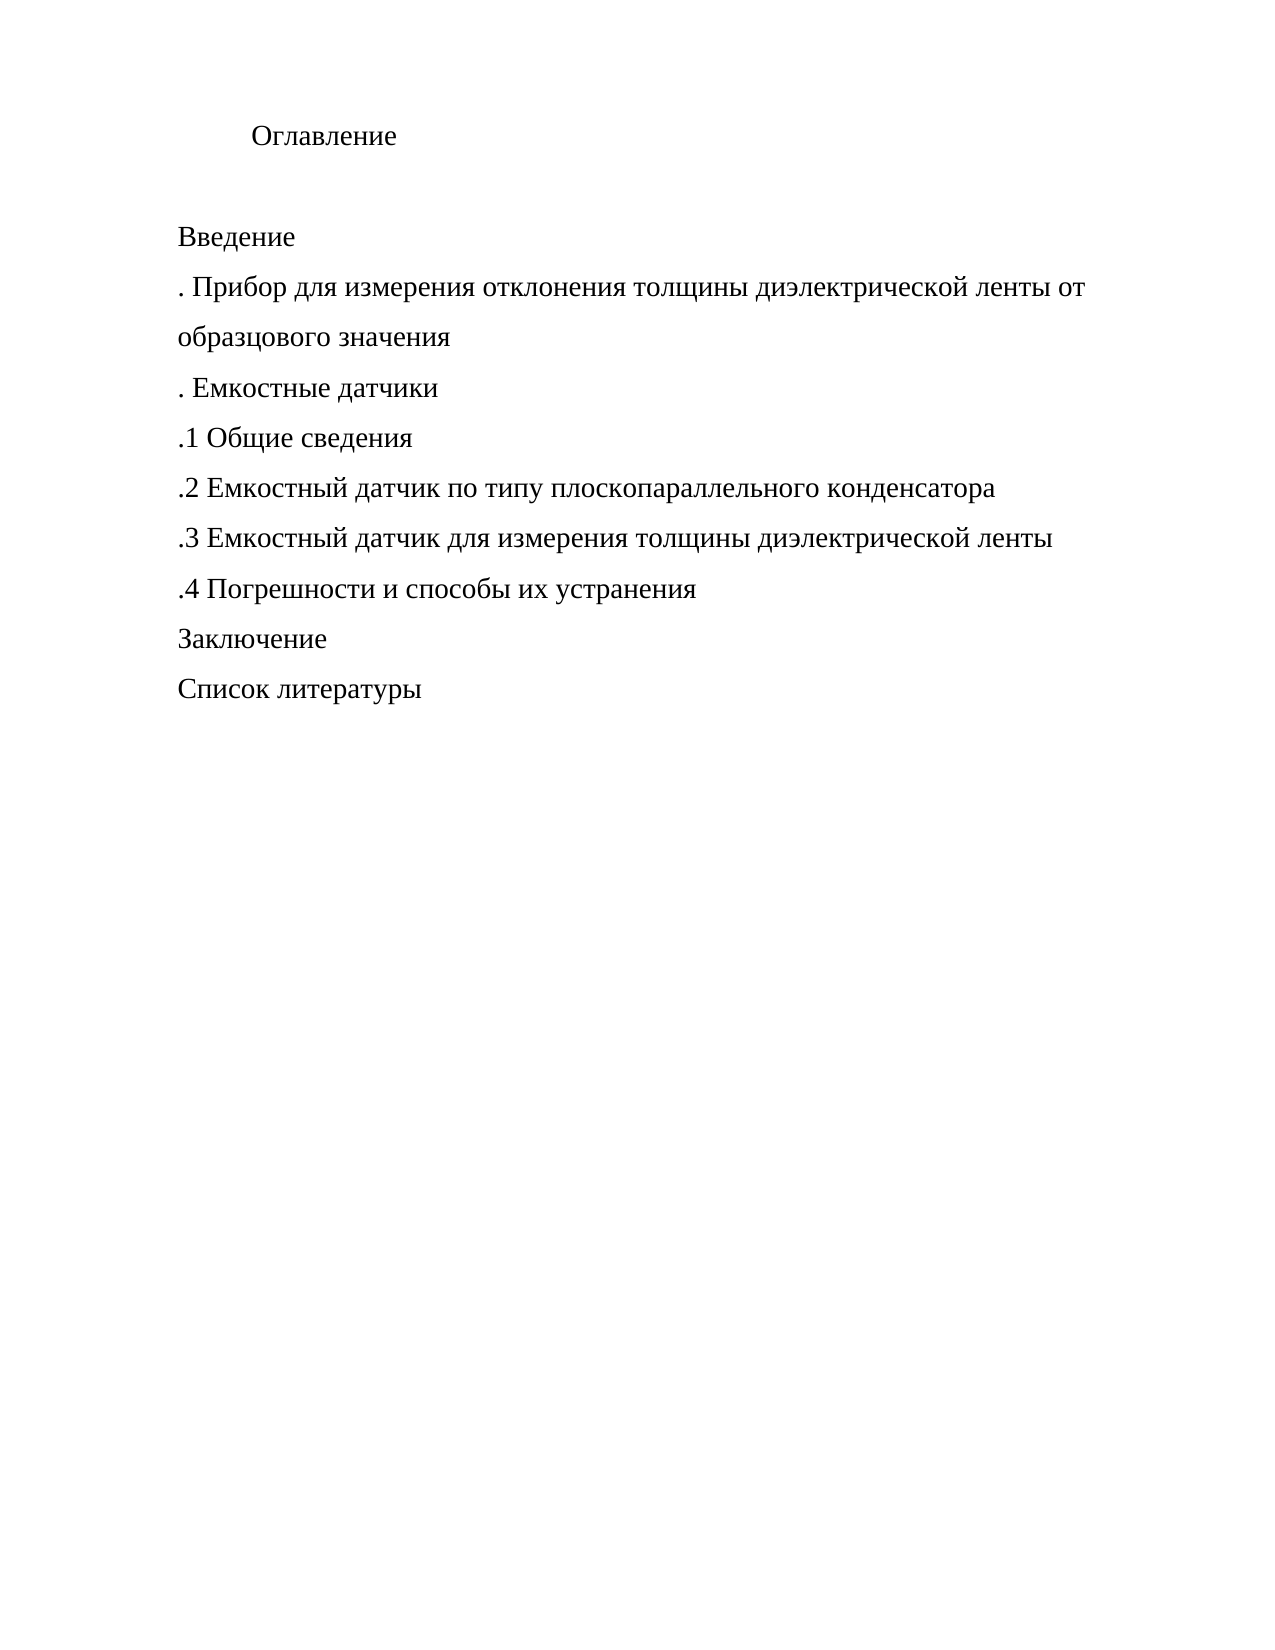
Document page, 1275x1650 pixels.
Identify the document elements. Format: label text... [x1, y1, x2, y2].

text .3 Емкостный датчик для измерения толщины диэлектрической ленты [177, 521, 1186, 554]
text Заключение [177, 621, 1186, 655]
text Список литературы [177, 672, 1186, 705]
text Введение [177, 219, 1186, 252]
text Оглавление [177, 118, 1186, 152]
text .2 Емкостный датчик по типу плоскопараллельного конденсатора [177, 470, 1186, 504]
text .1 Общие сведения [177, 420, 1186, 453]
text . Прибор для измерения отклонения толщины диэлектрической ленты от образцового значения [177, 269, 1186, 353]
text . Емкостные датчики [177, 370, 1186, 403]
text .4 Погрешности и способы их устранения [177, 571, 1186, 604]
